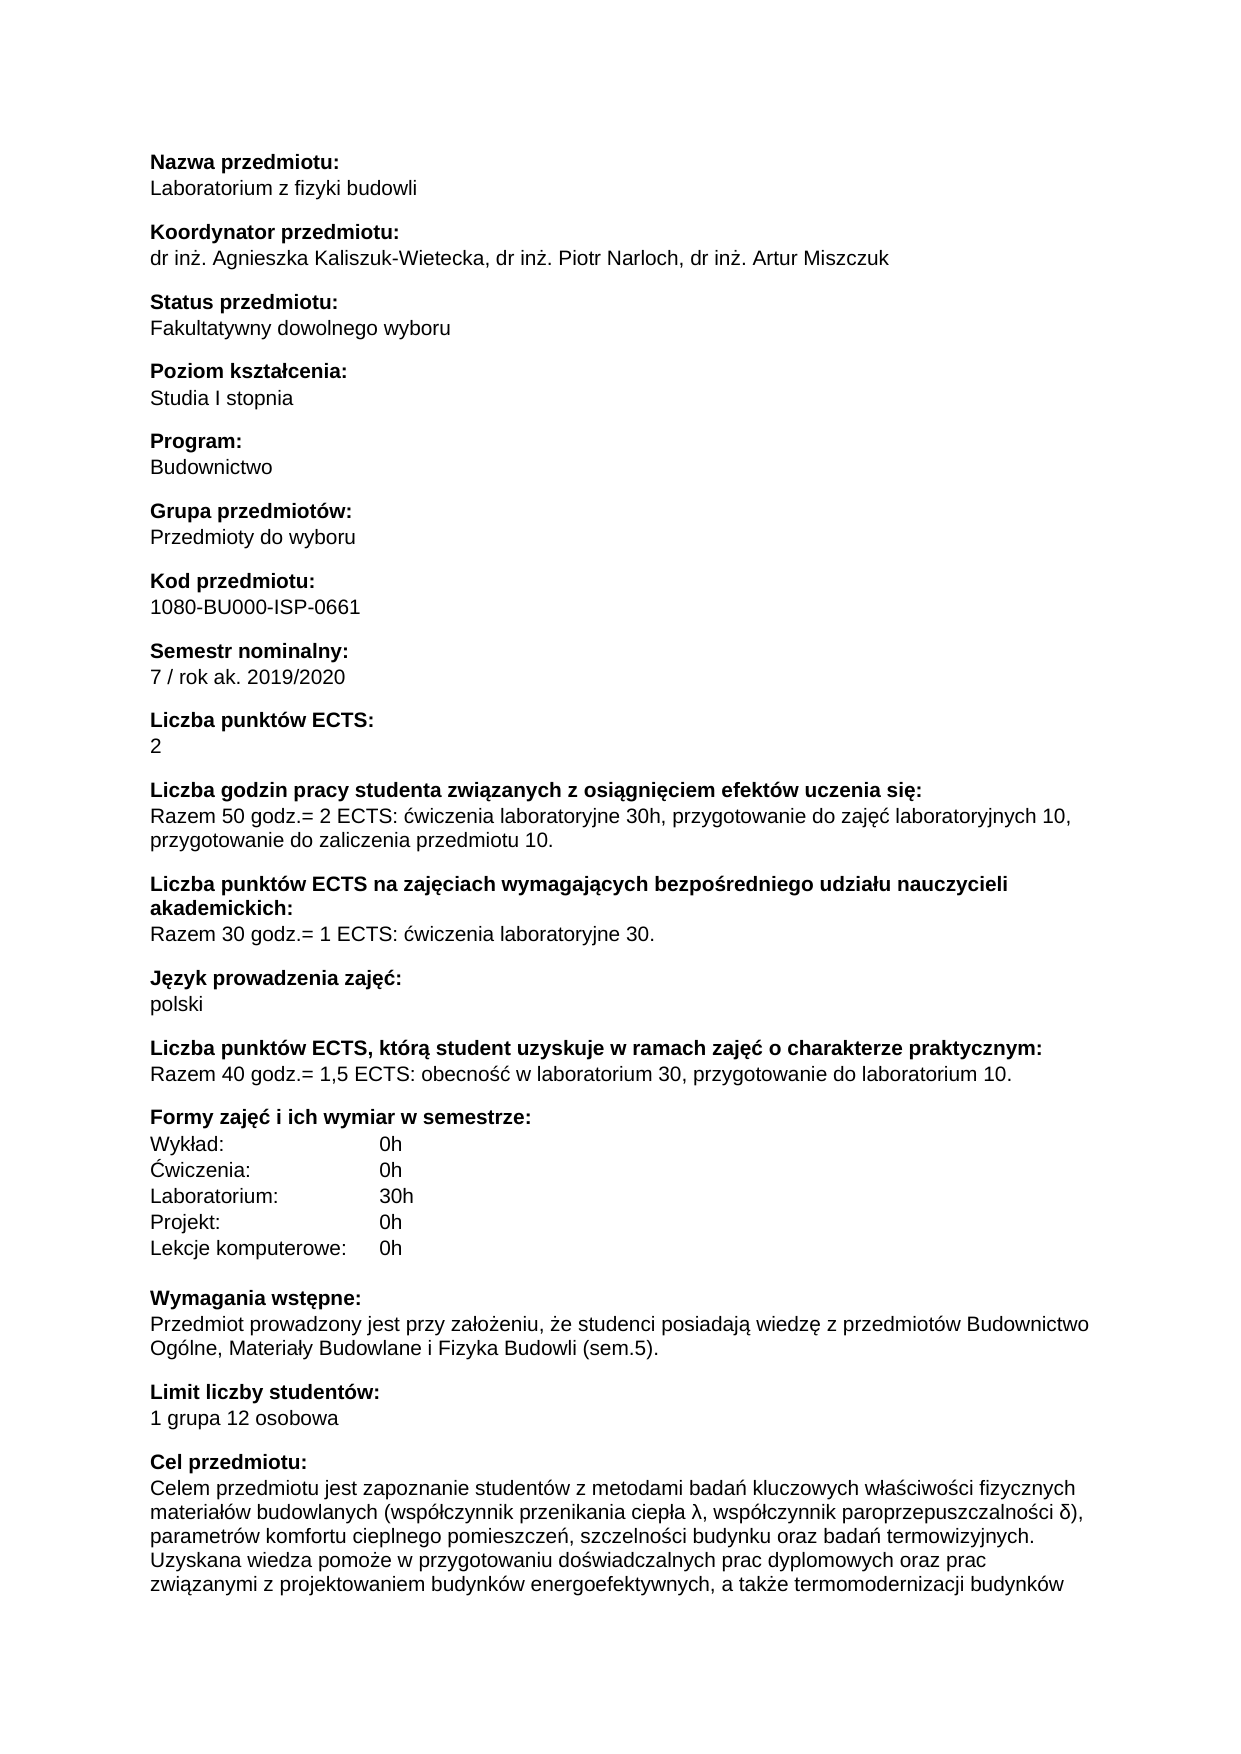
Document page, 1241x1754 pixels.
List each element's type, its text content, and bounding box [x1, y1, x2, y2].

text Budownictwo [150, 455, 1090, 479]
text Formy zajęć i ich wymiar w semestrze: [150, 1105, 1090, 1129]
text Status przedmiotu: [150, 289, 1090, 313]
text Grupa przedmiotów: [150, 499, 1090, 523]
table_cell 0h [369, 1208, 597, 1234]
text Wymagania wstępne: [150, 1286, 1090, 1310]
text Semestr nominalny: [150, 638, 1090, 662]
text Razem 40 godz.= 1,5 ECTS: obecność w laboratorium 30, przygotowanie do laboratorium 10. [150, 1061, 1090, 1085]
text 7 / rok ak. 2019/2020 [150, 664, 1090, 688]
text Koordynator przedmiotu: [150, 220, 1090, 244]
text Liczba godzin pracy studenta związanych z osiągnięciem efektów uczenia się: [150, 778, 1090, 802]
table_cell Projekt: [140, 1210, 367, 1234]
text Liczba punktów ECTS, którą student uzyskuje w ramach zajęć o charakterze praktycznym: [150, 1035, 1090, 1059]
table_cell 0h [369, 1156, 597, 1182]
text Język prowadzenia zajęć: [150, 966, 1090, 989]
text Studia I stopnia [150, 385, 1090, 409]
text Nazwa przedmiotu: [150, 150, 1090, 174]
table_cell 0h [369, 1234, 597, 1260]
text Poziom kształcenia: [150, 359, 1090, 383]
text 1 grupa 12 osobowa [150, 1406, 1090, 1430]
text Kod przedmiotu: [150, 569, 1090, 593]
text Liczba punktów ECTS na zajęciach wymagających bezpośredniego udziału nauczycieli akademickich: [150, 872, 1090, 920]
text Cel przedmiotu: [150, 1449, 1090, 1473]
table_cell Lekcje komputerowe: [140, 1236, 367, 1260]
text polski [150, 992, 1090, 1016]
text dr inż. Agnieszka Kaliszuk-Wietecka, dr inż. Piotr Narloch, dr inż. Artur Miszczuk [150, 246, 1090, 270]
text 2 [150, 734, 1090, 758]
text Razem 50 godz.= 2 ECTS: ćwiczenia laboratoryjne 30h, przygotowanie do zajęć laboratoryjnych 10, przygotowanie do zaliczenia przedmiotu 10. [150, 804, 1090, 852]
table_cell Laboratorium: [140, 1184, 367, 1208]
text Laboratorium z fizyki budowli [150, 176, 1090, 200]
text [150, 1476, 1090, 1595]
text Przedmioty do wyboru [150, 525, 1090, 549]
table_header Wykład: [140, 1132, 367, 1156]
text Liczba punktów ECTS: [150, 708, 1090, 732]
table_header 0h [369, 1132, 597, 1156]
text Przedmiot prowadzony jest przy założeniu, że studenci posiadają wiedzę z przedmiotów Budownictwo Ogólne, Materiały Budowlane i Fizyka Budowli (sem.5). [150, 1312, 1090, 1360]
table_cell 30h [369, 1182, 597, 1208]
text Limit liczby studentów: [150, 1380, 1090, 1404]
text Program: [150, 429, 1090, 453]
text Fakultatywny dowolnego wyboru [150, 316, 1090, 339]
table_cell Ćwiczenia: [140, 1158, 367, 1182]
text 1080-BU000-ISP-0661 [150, 595, 1090, 619]
text Razem 30 godz.= 1 ECTS: ćwiczenia laboratoryjne 30. [150, 922, 1090, 946]
